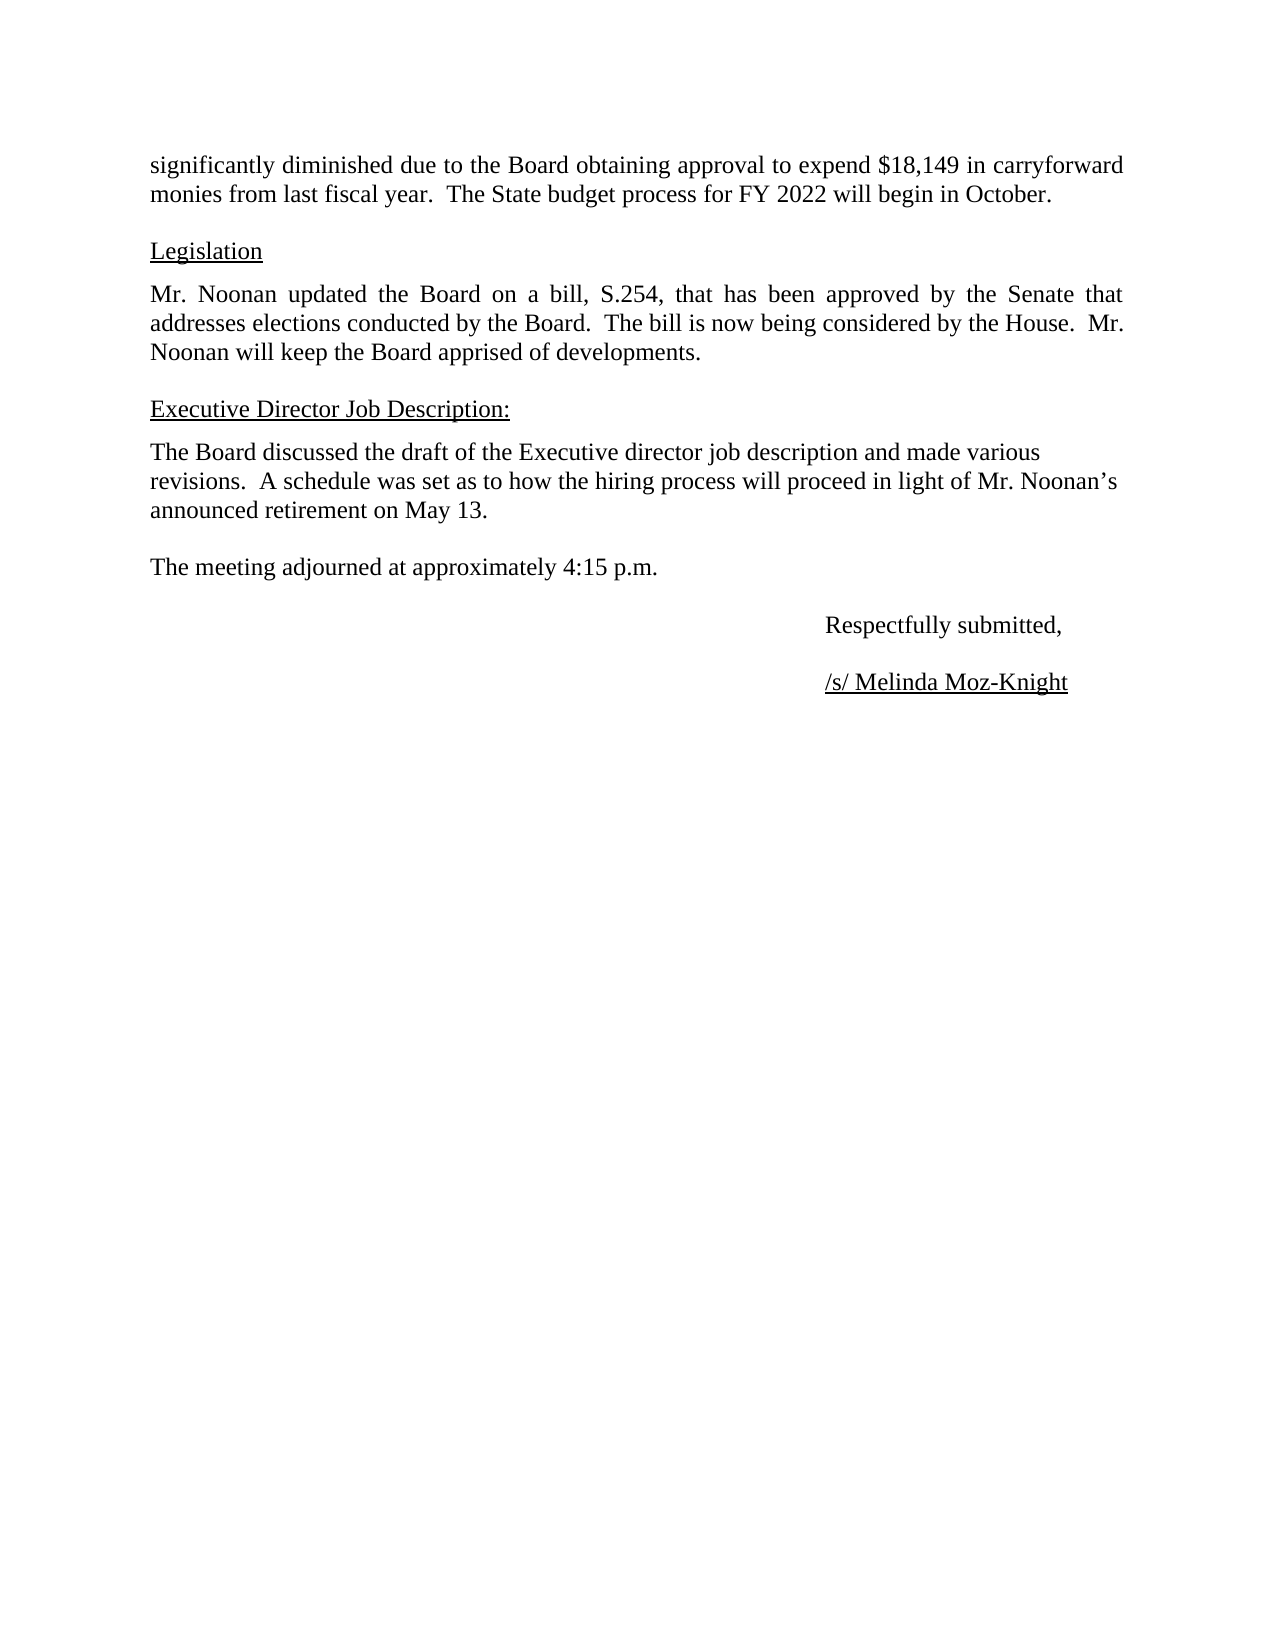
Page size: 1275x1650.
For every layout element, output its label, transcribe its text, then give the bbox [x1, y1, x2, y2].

text Mr. Noonan updated the Board on a bill, S.254, that has been approved by the Senate that addresses elections conducted by the Board. The bill is now being considered by the House. Mr. Noonan will keep the Board apprised of developments. [150, 279, 1125, 366]
text The Board discussed the draft of the Executive director job description and made various revisions. A schedule was set as to how the hiring process will proceed in light of Mr. Noonan’s announced retirement on May 13. [150, 437, 1125, 524]
text Respectfully submitted, [825, 610, 1125, 639]
text /s/ Melinda Moz-Knight [825, 667, 1125, 696]
text Legislation [150, 236, 1125, 265]
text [150, 150, 1125, 207]
text The meeting adjourned at approximately 4:15 p.m. [150, 552, 1125, 610]
text Executive Director Job Description: [150, 394, 1125, 423]
